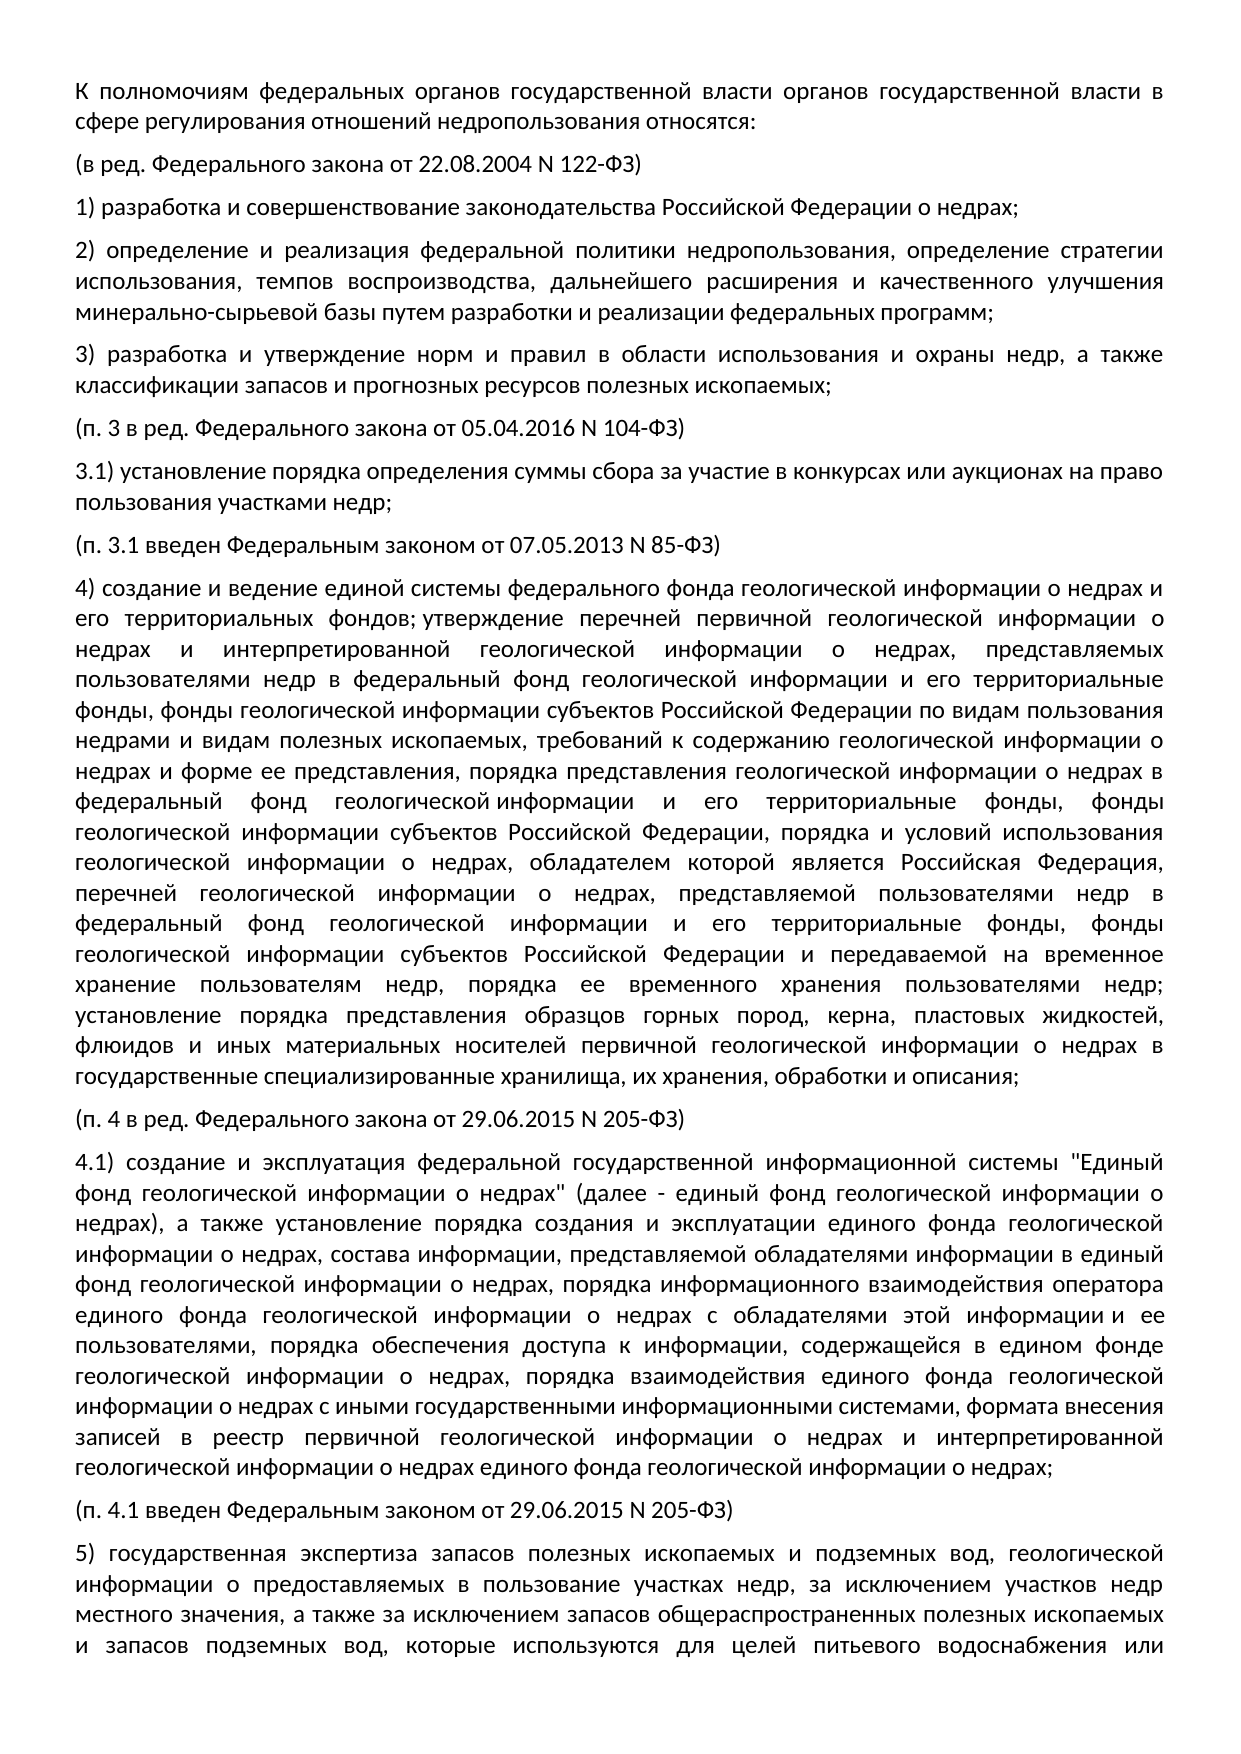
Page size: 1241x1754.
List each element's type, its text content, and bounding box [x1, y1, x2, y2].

text 4.1) создание и эксплуатация федеральной государственной информационной системы "Единый фонд геологической информации о недрах" (далее - единый фонд геологической информации о недрах), а также установление порядка создания и эксплуатации единого фонда геологической информации о недрах, состава информации, представляемой обладателями информации в единый фонд геологической информации о недрах, порядка информационного взаимодействия оператора единого фонда геологической информации о недрах с обладателями этой информации и ее пользователями, порядка обеспечения доступа к информации, содержащейся в едином фонде геологической информации о недрах, порядка взаимодействия единого фонда геологической информации о недрах с иными государственными информационными системами, формата внесения записей в реестр первичной геологической информации о недрах и интерпретированной геологической информации о недрах единого фонда геологической информации о недрах; [75, 1146, 1165, 1482]
text (п. 4 в ред. Федерального закона от 29.06.2015 N 205-ФЗ) [75, 1103, 1165, 1134]
text 4) создание и ведение единой системы федерального фонда геологической информации о недрах и его территориальных фондов; утверждение перечней первичной геологической информации о недрах и интерпретированной геологической информации о недрах, представляемых пользователями недр в федеральный фонд геологической информации и его территориальные фонды, фонды геологической информации субъектов Российской Федерации по видам пользования недрами и видам полезных ископаемых, требований к содержанию геологической информации о недрах и форме ее представления, порядка представления геологической информации о недрах в федеральный фонд геологической информации и его территориальные фонды, фонды геологической информации субъектов Российской Федерации, порядка и условий использования геологической информации о недрах, обладателем которой является Российская Федерация, перечней геологической информации о недрах, представляемой пользователями недр в федеральный фонд геологической информации и его территориальные фонды, фонды геологической информации субъектов Российской Федерации и передаваемой на временное хранение пользователям недр, порядка ее временного хранения пользователями недр; установление порядка представления образцов горных пород, керна, пластовых жидкостей, флюидов и иных материальных носителей первичной геологической информации о недрах в государственные специализированные хранилища, их хранения, обработки и описания; [75, 572, 1165, 1091]
text К полномочиям федеральных органов государственной власти органов государственной власти в сфере регулирования отношений недропользования относятся: [75, 75, 1165, 136]
text (п. 3 в ред. Федерального закона от 05.04.2016 N 104-ФЗ) [75, 412, 1165, 443]
text 1) разработка и совершенствование законодательства Российской Федерации о недрах; [75, 192, 1165, 222]
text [75, 1537, 1165, 1659]
text 3) разработка и утверждение норм и правил в области использования и охраны недр, а также классификации запасов и прогнозных ресурсов полезных ископаемых; [75, 339, 1165, 400]
text 3.1) установление порядка определения суммы сбора за участие в конкурсах или аукционах на право пользования участками недр; [75, 455, 1165, 516]
text (п. 4.1 введен Федеральным законом от 29.06.2015 N 205-ФЗ) [75, 1494, 1165, 1525]
text 2) определение и реализация федеральной политики недропользования, определение стратегии использования, темпов воспроизводства, дальнейшего расширения и качественного улучшения минерально-сырьевой базы путем разработки и реализации федеральных программ; [75, 234, 1165, 326]
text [75, 148, 1165, 179]
text (п. 3.1 введен Федеральным законом от 07.05.2013 N 85-ФЗ) [75, 529, 1165, 559]
